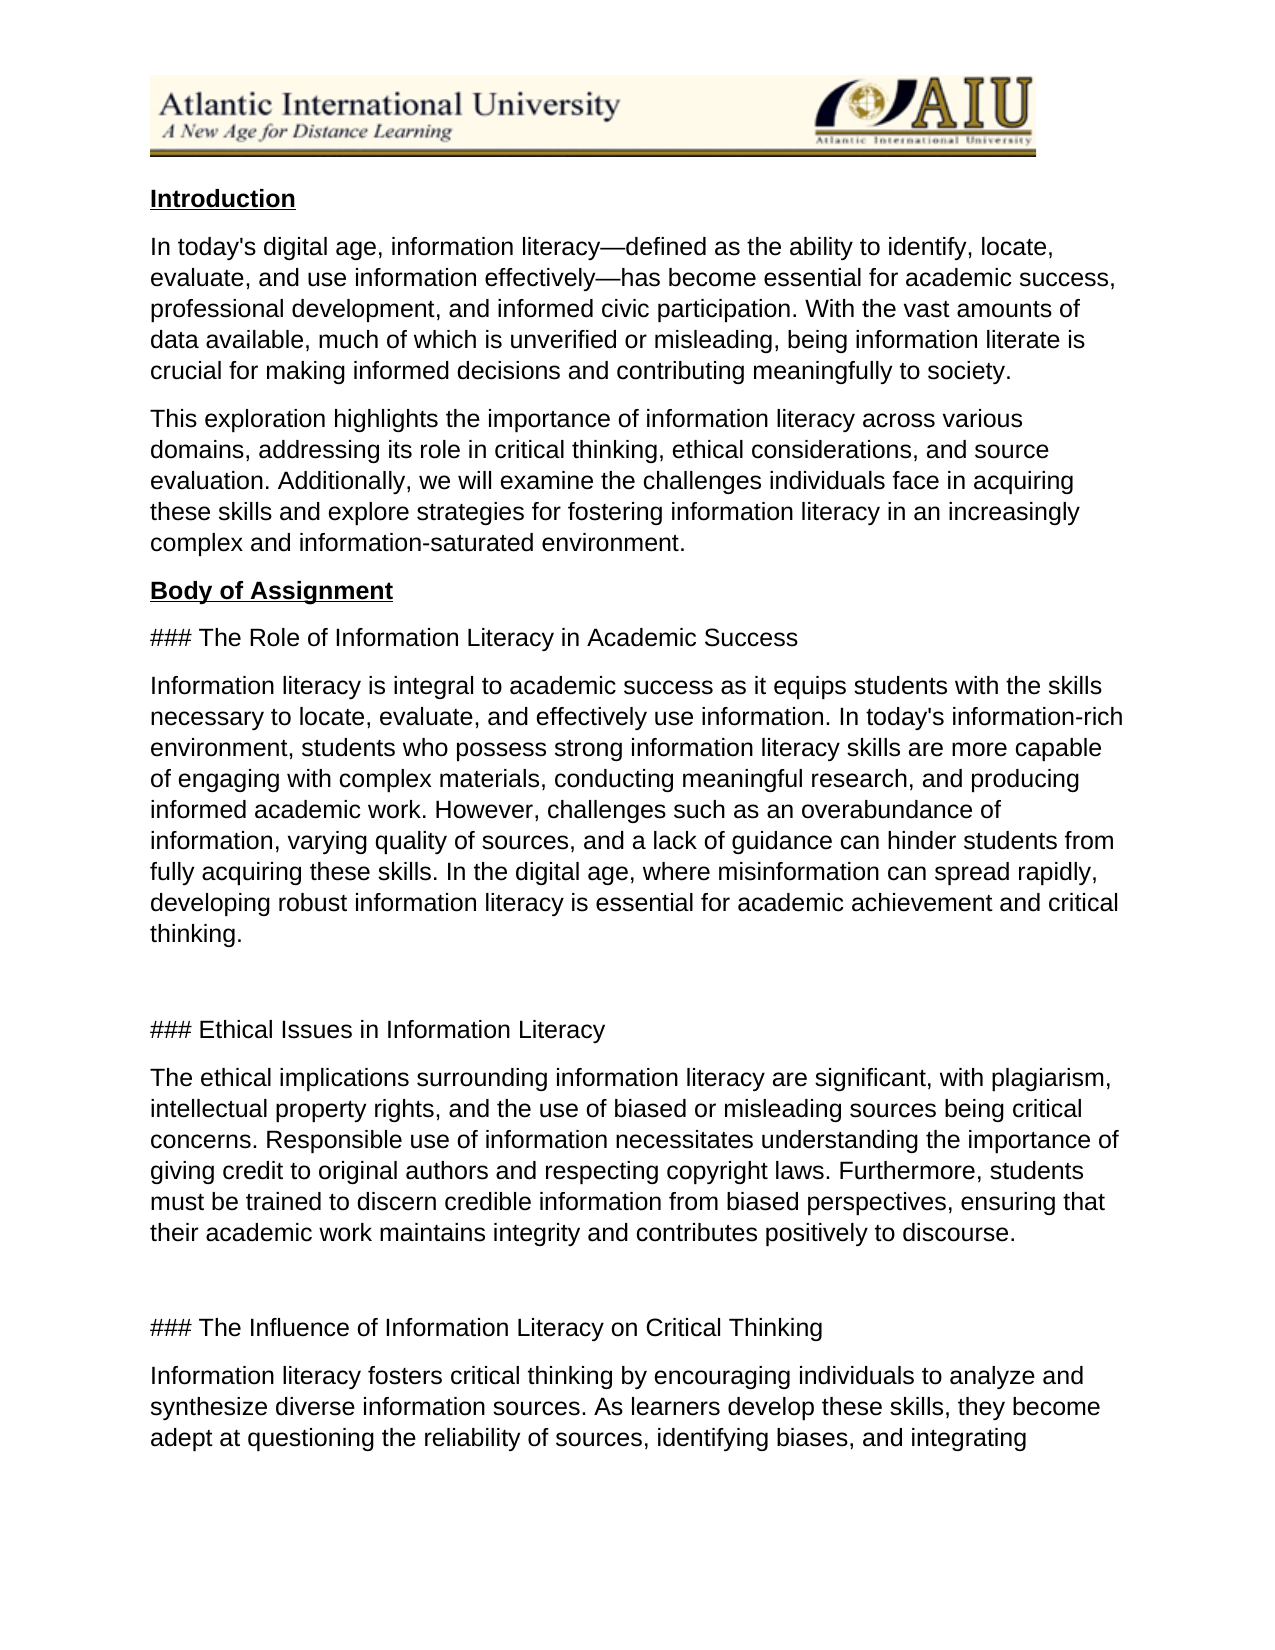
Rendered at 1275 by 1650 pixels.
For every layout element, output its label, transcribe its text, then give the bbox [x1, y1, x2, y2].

text The ethical implications surrounding information literacy are significant, with plagiarism, intellectual property rights, and the use of biased or misleading sources being critical concerns. Responsible use of information necessitates understanding the importance of giving credit to original authors and respecting copyright laws. Furthermore, students must be trained to discern credible information from biased perspectives, ensuring that their academic work maintains integrity and contributes positively to discourse. [150, 1063, 1125, 1247]
picture [150, 75, 1037, 157]
text In today's digital age, information literacy—defined as the ability to identify, locate, evaluate, and use information effectively—has become essential for academic success, professional development, and informed civic participation. With the vast amounts of data available, much of which is unverified or misleading, being information literate is crucial for making informed decisions and contributing meaningfully to society. [150, 232, 1125, 385]
text This exploration highlights the importance of information literacy across various domains, addressing its role in critical thinking, ethical considerations, and source evaluation. Additionally, we will examine the challenges individuals face in acquiring these skills and explore strategies for fostering information literacy in an increasingly complex and information-saturated environment. [150, 404, 1125, 557]
text Information literacy is integral to academic success as it equips students with the skills necessary to locate, evaluate, and effectively use information. In today's information-rich environment, students who possess strong information literacy skills are more capable of engaging with complex materials, conducting meaningful research, and producing informed academic work. However, challenges such as an overabundance of information, varying quality of sources, and a lack of guidance can hinder students from fully acquiring these skills. In the digital age, where misinformation can spread rapidly, developing robust information literacy is essential for academic achievement and critical thinking. [150, 671, 1125, 948]
text Introduction [150, 184, 1125, 213]
text ### The Role of Information Literacy in Academic Success [150, 623, 1125, 652]
text ### The Influence of Information Literacy on Critical Thinking [150, 1313, 1125, 1342]
text Body of Assignment [150, 576, 1125, 604]
text ### Ethical Issues in Information Literacy [150, 1015, 1125, 1044]
